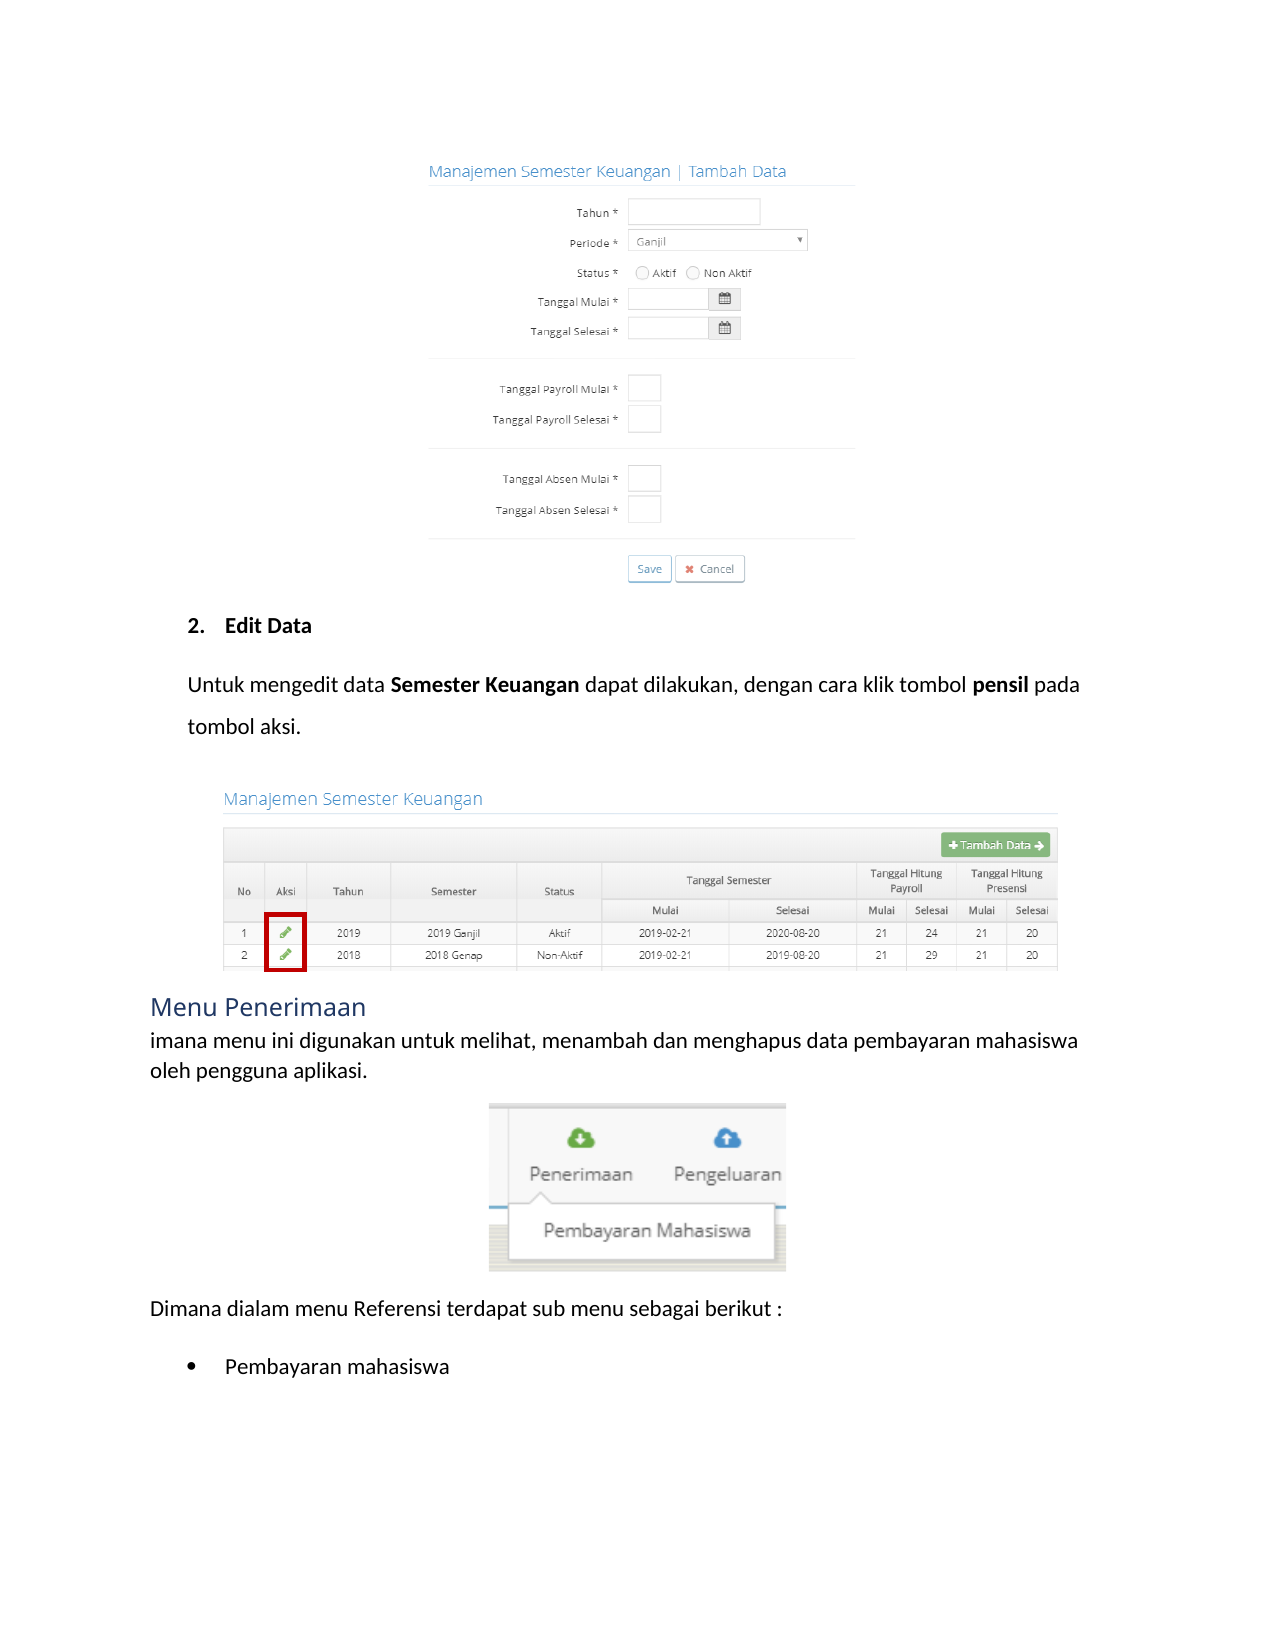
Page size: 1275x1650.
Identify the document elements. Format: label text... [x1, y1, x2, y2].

text Untuk mengedit data Semester Keuangan dapat dilakukan, dengan cara klik tombol pensil pada tombol aksi. [187, 670, 1125, 740]
picture [488, 1103, 787, 1275]
text Dimana dialam menu Referensi terdapat sub menu sebagai berikut : [150, 1294, 1125, 1322]
subtitle Menu Penerimaan [150, 989, 1125, 1023]
list Edit Data [187, 611, 1125, 639]
text imana menu ini digunakan untuk melihat, menambah dan menghapus data pembayaran mahasiswa oleh pengguna aplikasi. [150, 1026, 1125, 1084]
picture [213, 770, 1062, 971]
picture [269, 917, 302, 968]
list Pembayaran mahasiswa [187, 1352, 1125, 1380]
picture [419, 150, 856, 593]
